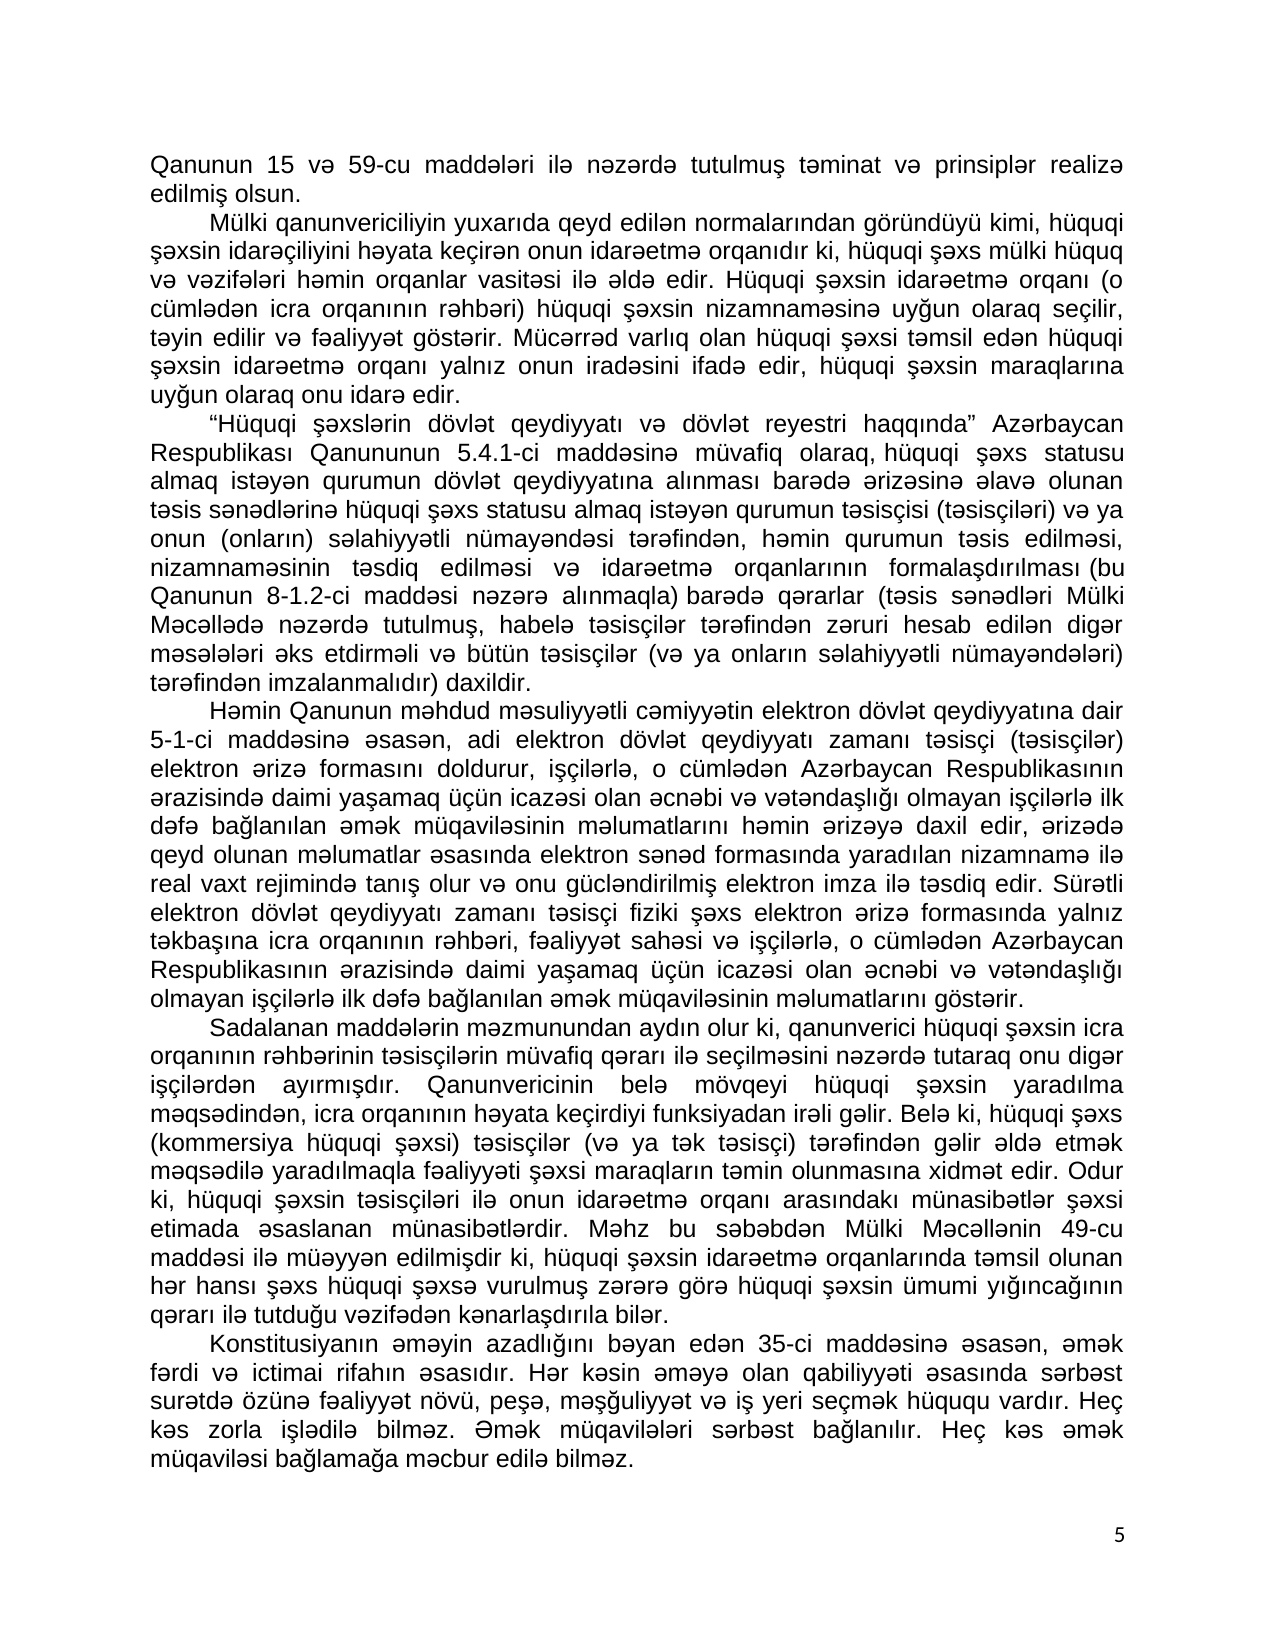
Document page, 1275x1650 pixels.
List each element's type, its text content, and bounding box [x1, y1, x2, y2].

text Həmin Qanunun məhdud məsuliyyətli cəmiyyətin elektron dövlət qeydiyyatına dair 5-1-ci maddəsinə əsasən, adi elektron dövlət qeydiyyatı zamanı təsisçi (təsisçilər) elektron ərizə formasını doldurur, işçilərlə, o cümlədən Azərbaycan Respublikasının ərazisində daimi yaşamaq üçün icazəsi olan əcnəbi və vətəndaşlığı olmayan işçilərlə ilk dəfə bağlanılan əmək müqaviləsinin məlumatlarını həmin ərizəyə daxil edir, ərizədə qeyd olunan məlumatlar əsasında elektron sənəd formasında yaradılan nizamnamə ilə real vaxt rejimində tanış olur və onu gücləndirilmiş elektron imza ilə təsdiq edir. Sürətli elektron dövlət qeydiyyatı zamanı təsisçi fiziki şəxs elektron ərizə formasında yalnız təkbaşına icra orqanının rəhbəri, fəaliyyət sahəsi və işçilərlə, o cümlədən Azərbaycan Respublikasının ərazisində daimi yaşamaq üçün icazəsi olan əcnəbi və vətəndaşlığı olmayan işçilərlə ilk dəfə bağlanılan əmək müqaviləsinin məlumatlarını göstərir. [150, 696, 1125, 1012]
text Konstitusiyanın əməyin azadlığını bəyan edən 35-ci maddəsinə əsasən, əmək fərdi və ictimai rifahın əsasıdır. Hər kəsin əməyə olan qabiliyyəti əsasında sərbəst surətdə özünə fəaliyyət növü, peşə, məşğuliyyət və iş yeri seçmək hüququ vardır. Heç kəs zorla işlədilə bilməz. Əmək müqavilələri sərbəst bağlanılır. Heç kəs əmək müqaviləsi bağlamağa məcbur edilə bilməz. [150, 1329, 1125, 1472]
text “Hüquqi şəxslərin dövlət qeydiyyatı və dövlət reyestri haqqında” Azərbaycan Respublikası Qanununun 5.4.1-ci maddəsinə müvafiq olaraq, hüquqi şəxs statusu almaq istəyən qurumun dövlət qeydiyyatına alınması barədə ərizəsinə əlavə olunan təsis sənədlərinə hüquqi şəxs statusu almaq istəyən qurumun təsisçisi (təsisçiləri) və ya onun (onların) səlahiyyətli nümayəndəsi tərəfindən, həmin qurumun təsis edilməsi, nizamnaməsinin təsdiq edilməsi və idarəetmə orqanlarının formalaşdırılması (bu Qanunun 8-1.2-ci maddəsi nəzərə alınmaqla) barədə qərarlar (təsis sənədləri Mülki Məcəllədə nəzərdə tutulmuş, habelə təsisçilər tərəfindən zəruri hesab edilən digər məsələləri əks etdirməli və bütün təsisçilər (və ya onların səlahiyyətli nümayəndələri) tərəfindən imzalanmalıdır) daxildir. [150, 409, 1125, 696]
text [150, 150, 1125, 207]
text Sadalanan maddələrin məzmunundan aydın olur ki, qanunverici hüquqi şəxsin icra orqanının rəhbərinin təsisçilərin müvafiq qərarı ilə seçilməsini nəzərdə tutaraq onu digər işçilərdən ayırmışdır. Qanunvericinin belə mövqeyi hüquqi şəxsin yaradılma məqsədindən, icra orqanının həyata keçirdiyi funksiyadan irəli gəlir. Belə ki, hüquqi şəxs (kommersiya hüquqi şəxsi) təsisçilər (və ya tək təsisçi) tərəfindən gəlir əldə etmək məqsədilə yaradılmaqla fəaliyyəti şəxsi maraqların təmin olunmasına xidmət edir. Odur ki, hüquqi şəxsin təsisçiləri ilə onun idarəetmə orqanı arasındakı münasibətlər şəxsi etimada əsaslanan münasibətlərdir. Məhz bu səbəbdən Mülki Məcəllənin 49-cu maddəsi ilə müəyyən edilmişdir ki, hüquqi şəxsin idarəetmə orqanlarında təmsil olunan hər hansı şəxs hüquqi şəxsə vurulmuş zərərə görə hüquqi şəxsin ümumi yığıncağının qərarı ilə tutduğu vəzifədən kənarlaşdırıla bilər. [150, 1012, 1125, 1329]
text Mülki qanunvericiliyin yuxarıda qeyd edilən normalarından göründüyü kimi, hüquqi şəxsin idarəçiliyini həyata keçirən onun idarəetmə orqanıdır ki, hüquqi şəxs mülki hüquq və vəzifələri həmin orqanlar vasitəsi ilə əldə edir. Hüquqi şəxsin idarəetmə orqanı (o cümlədən icra orqanının rəhbəri) hüquqi şəxsin nizamnaməsinə uyğun olaraq seçilir, təyin edilir və fəaliyyət göstərir. Mücərrəd varlıq olan hüquqi şəxsi təmsil edən hüquqi şəxsin idarəetmə orqanı yalnız onun iradəsini ifadə edir, hüquqi şəxsin maraqlarına uyğun olaraq onu idarə edir. [150, 207, 1125, 409]
